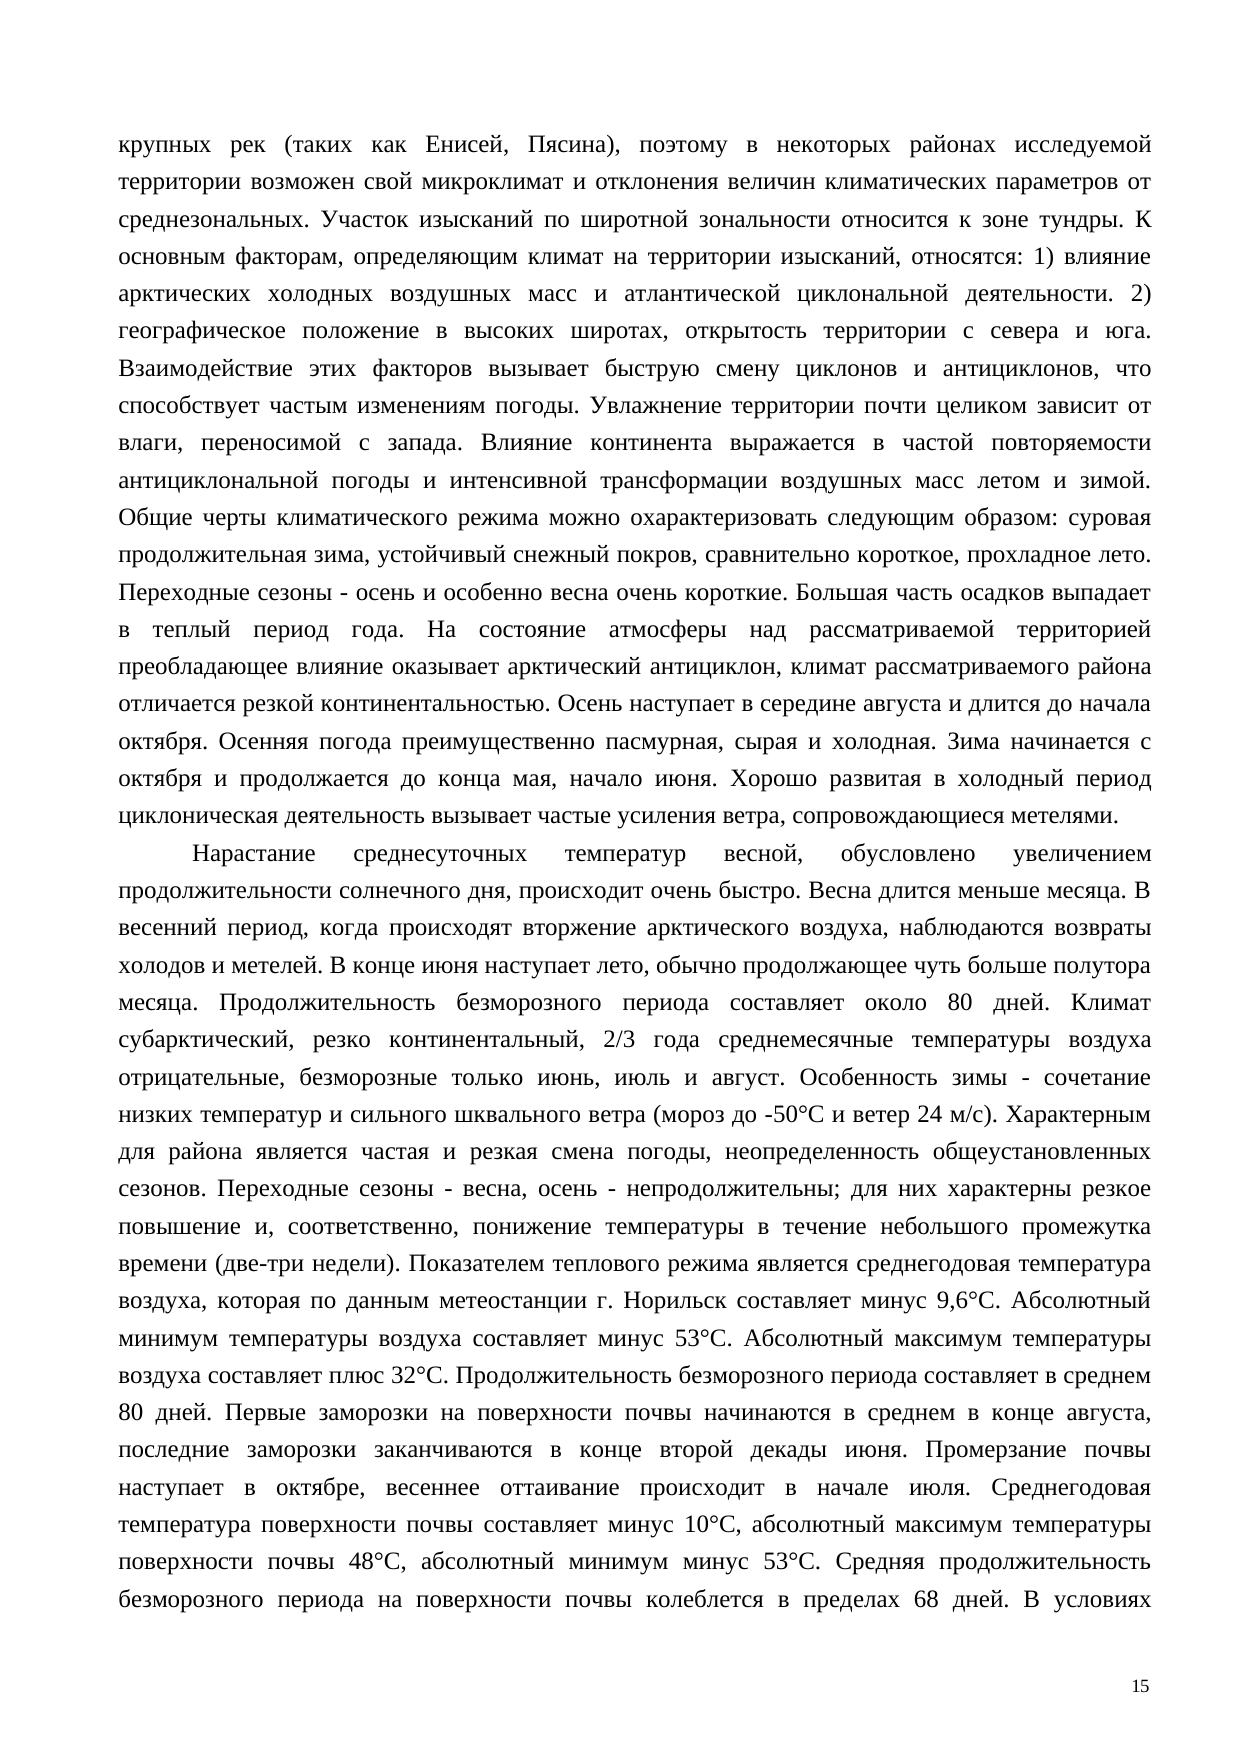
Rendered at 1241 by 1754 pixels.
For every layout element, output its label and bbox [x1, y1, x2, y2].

text [118, 838, 1152, 1612]
text [118, 129, 1152, 829]
